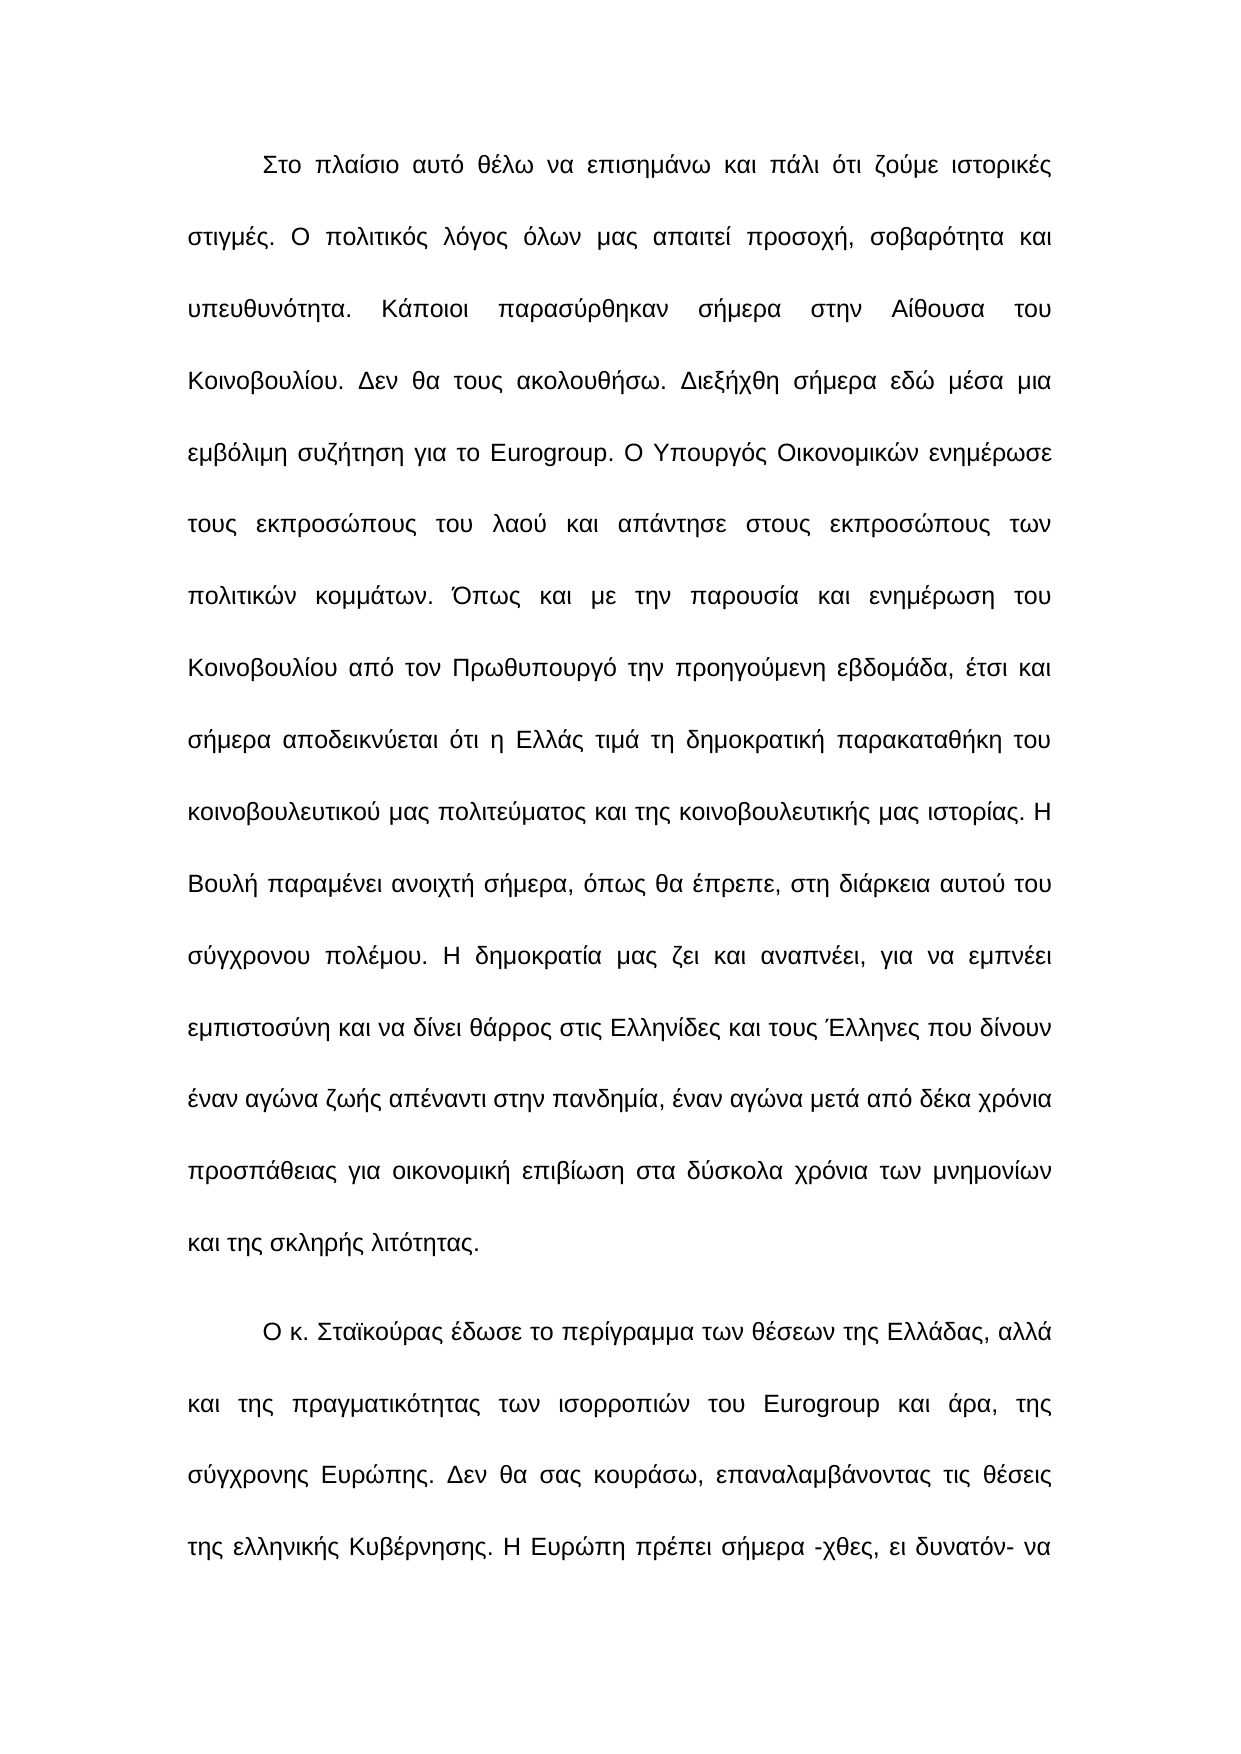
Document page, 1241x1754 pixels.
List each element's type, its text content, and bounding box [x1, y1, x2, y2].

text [187, 1317, 1053, 1561]
text Στο πλαίσιο αυτό θέλω να επισημάνω και πάλι ότι ζούμε ιστορικές στιγμές. Ο πολιτικός λόγος όλων μας απαιτεί προσοχή, σοβαρότητα και υπευθυνότητα. Κάποιοι παρασύρθηκαν σήμερα στην Αίθουσα του Κοινοβουλίου. Δεν θα τους ακολουθήσω. Διεξήχθη σήμερα εδώ μέσα μια εμβόλιμη συζήτηση για το Eurogroup. Ο Υπουργός Οικονομικών ενημέρωσε τους εκπροσώπους του λαού και απάντησε στους εκπροσώπους των πολιτικών κομμάτων. Όπως και με την παρουσία και ενημέρωση του Κοινοβουλίου από τον Πρωθυπουργό την προηγούμενη εβδομάδα, έτσι και σήμερα αποδεικνύεται ότι η Ελλάς τιμά τη δημοκρατική παρακαταθήκη του κοινοβουλευτικού μας πολιτεύματος και της κοινοβουλευτικής μας ιστορίας. Η Βουλή παραμένει ανοιχτή σήμερα, όπως θα έπρεπε, στη διάρκεια αυτού του σύγχρονου πολέμου. Η δημοκρατία μας ζει και αναπνέει, για να εμπνέει εμπιστοσύνη και να δίνει θάρρος στις Ελληνίδες και τους Έλληνες που δίνουν έναν αγώνα ζωής απέναντι στην πανδημία, έναν αγώνα μετά από δέκα χρόνια προσπάθειας για οικονομική επιβίωση στα δύσκολα χρόνια των μνημονίων και της σκληρής λιτότητας. [187, 150, 1053, 1257]
